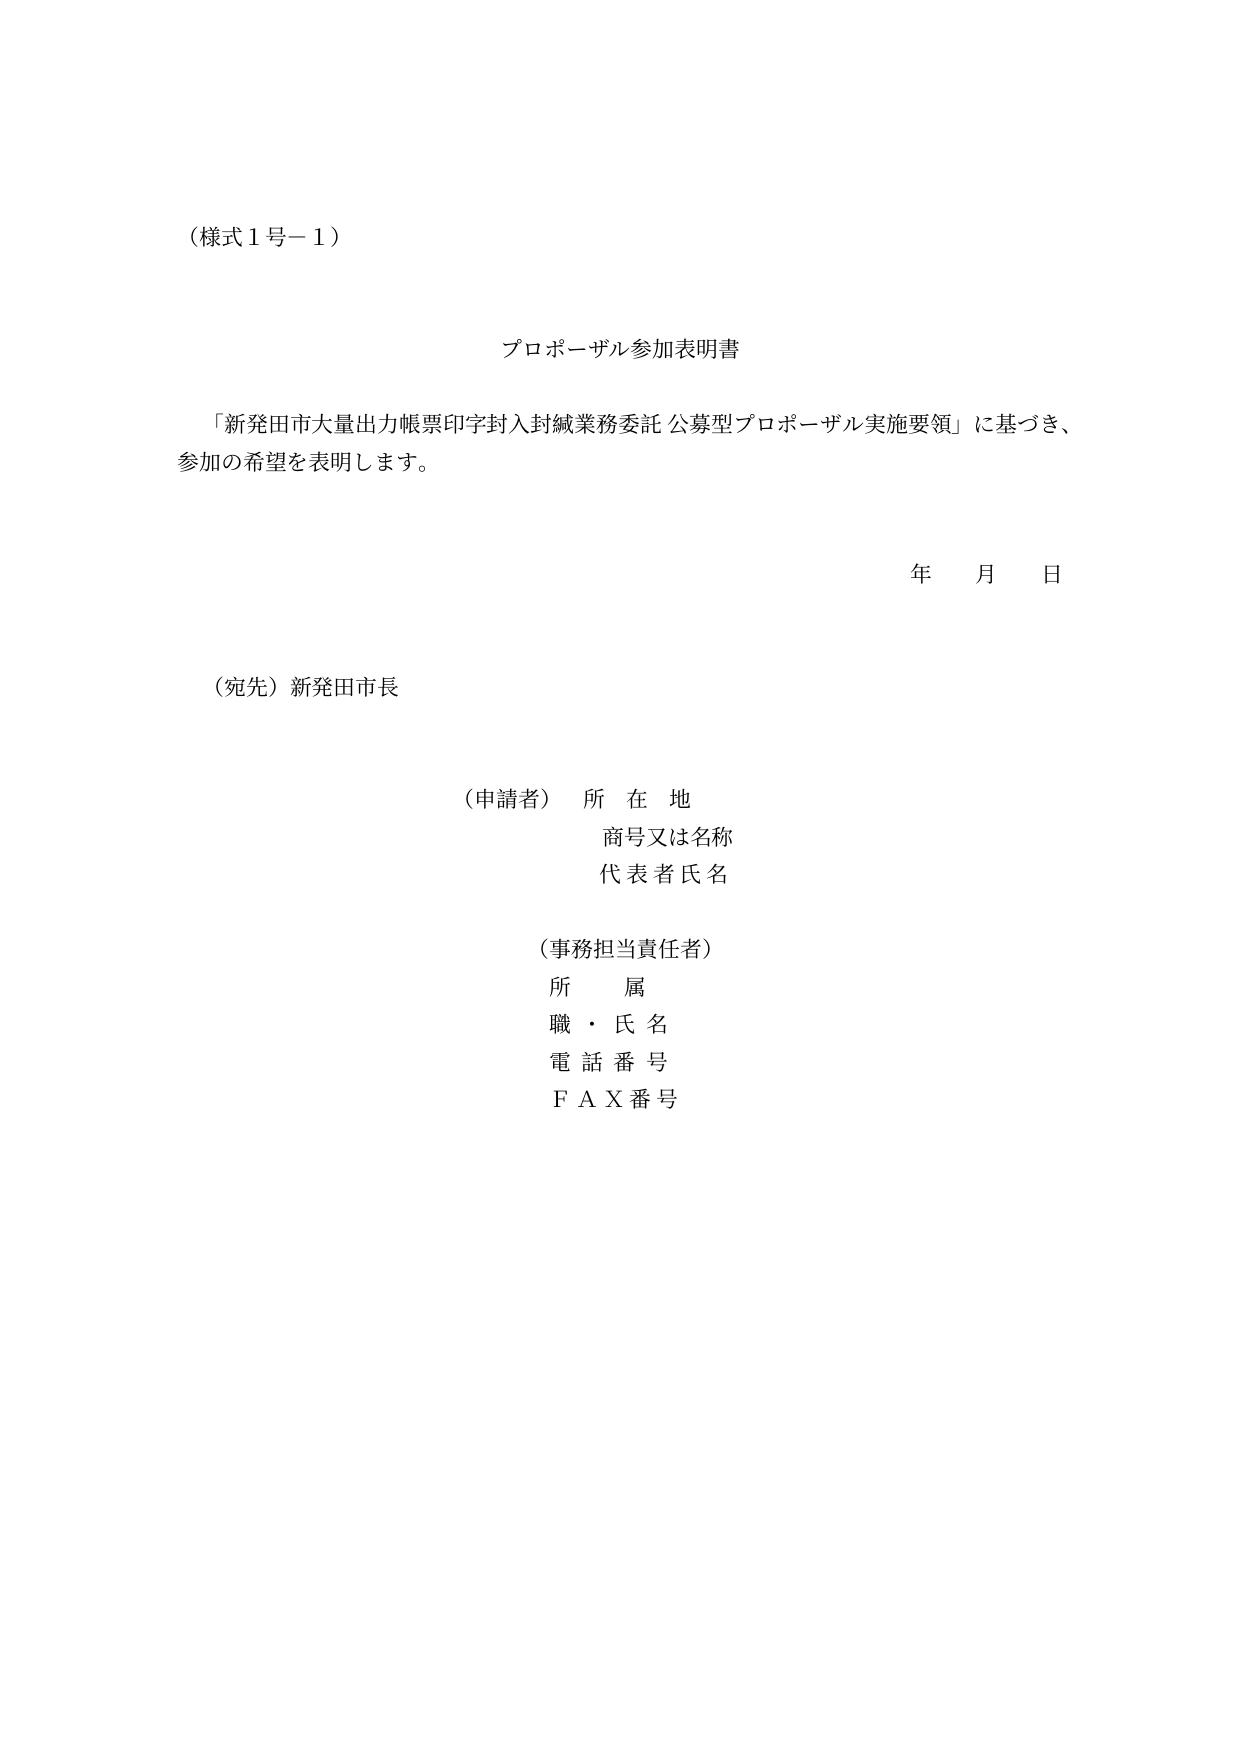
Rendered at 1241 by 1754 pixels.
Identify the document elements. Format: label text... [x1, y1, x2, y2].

text 所属 [177, 967, 1063, 1004]
text 代表者氏名 [177, 854, 1063, 892]
text 商号又は名称 [177, 817, 1063, 854]
text 電話番号 [177, 1042, 1063, 1079]
text （事務担当責任者） [177, 929, 1063, 967]
text （宛先）新発田市長 [177, 667, 1063, 704]
text （申請者） 所在地 [177, 779, 1063, 817]
text プロポーザル参加表明書 [177, 329, 1063, 367]
text 「新発田市大量出力帳票印字封入封緘業務委託 公募型プロポーザル実施要領」に基づき、参加の希望を表明します。 [177, 404, 1065, 479]
text 職・氏名 [177, 1004, 1063, 1042]
text 年 月 日 [177, 554, 1063, 592]
text ＦＡＸ番号 [177, 1079, 1063, 1117]
text （様式１号－１） [177, 217, 1063, 254]
